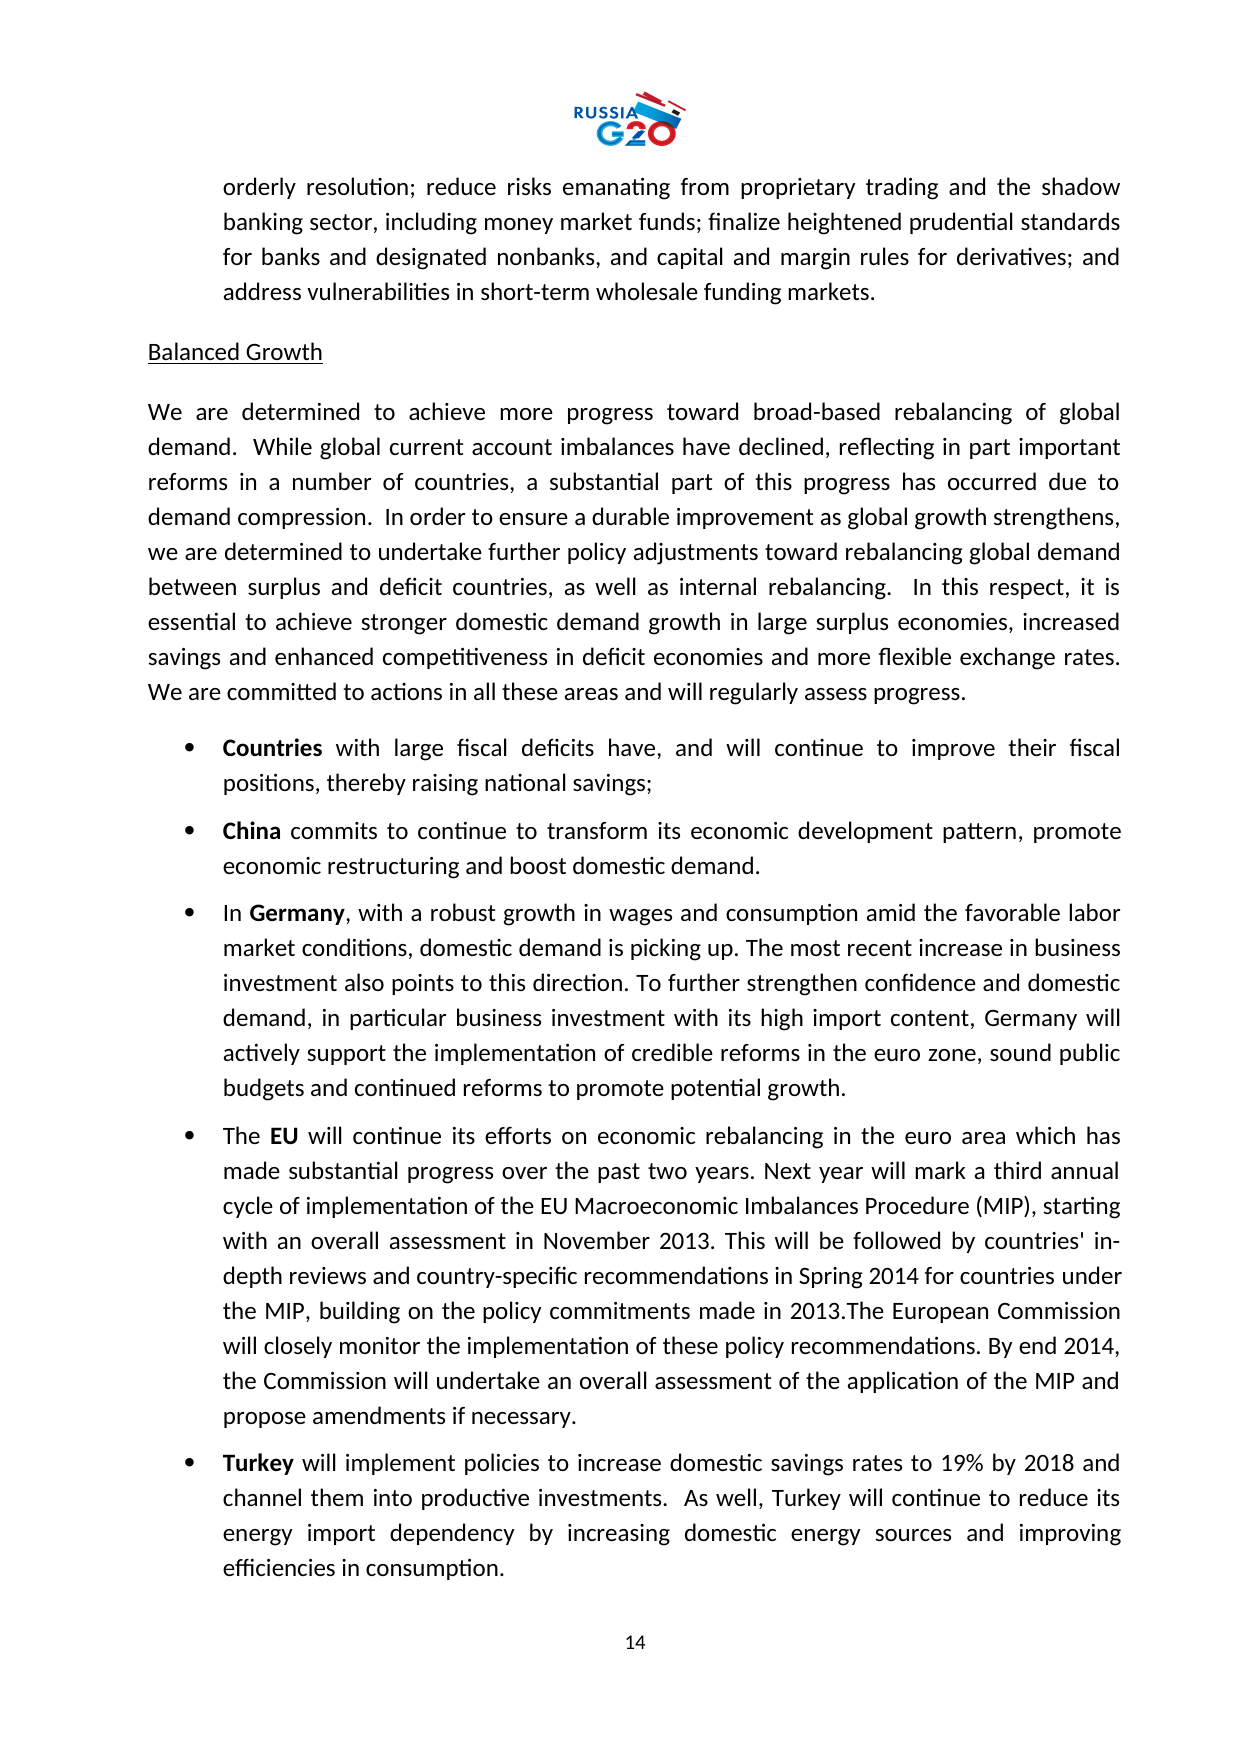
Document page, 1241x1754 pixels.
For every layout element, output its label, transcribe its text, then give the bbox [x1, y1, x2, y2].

text We are determined to achieve more progress toward broad-based rebalancing of global demand. While global current account imbalances have declined, reflecting in part important reforms in a number of countries, a substantial part of this progress has occurred due to demand compression. In order to ensure a durable improvement as global growth strengthens, we are determined to undertake further policy adjustments toward rebalancing global demand between surplus and deficit countries, as well as internal rebalancing. In this respect, it is essential to achieve stronger domestic demand growth in large surplus economies, increased savings and enhanced competitiveness in deficit economies and more flexible exchange rates. We are committed to actions in all these areas and will regularly assess progress. [148, 397, 1122, 707]
list In Germany, with a robust growth in wages and consumption amid the favorable labor market conditions, domestic demand is picking up. The most recent increase in business investment also points to this direction. To further strengthen confidence and domestic demand, in particular business investment with its high import content, Germany will actively support the implementation of credible reforms in the euro zone, sound public budgets and continued reforms to promote potential growth. [185, 897, 1122, 1103]
list Countries with large fiscal deficits have, and will continue to improve their fiscal positions, thereby raising national savings; [185, 732, 1122, 798]
list Turkey will implement policies to increase domestic savings rates to 19% by 2018 and channel them into productive investments. As well, Turkey will continue to reduce its energy import dependency by increasing domestic energy sources and improving efficiencies in consumption. [185, 1447, 1122, 1583]
list China commits to continue to transform its economic development pattern, promote economic restructuring and boost domestic demand. [185, 815, 1122, 880]
list The EU will continue its efforts on economic rebalancing in the euro area which has made substantial progress over the past two years. Next year will mark a third annual cycle of implementation of the EU Macroeconomic Imbalances Procedure (MIP), starting with an overall assessment in November 2013. This will be followed by countries' in-depth reviews and country-specific recommendations in Spring 2014 for countries under the MIP, building on the policy commitments made in 2013.The European Commission will closely monitor the implementation of these policy recommendations. By end 2014, the Commission will undertake an overall assessment of the application of the MIP and propose amendments if necessary. [185, 1120, 1122, 1430]
picture [552, 73, 718, 172]
text Balanced Growth [148, 337, 1122, 367]
